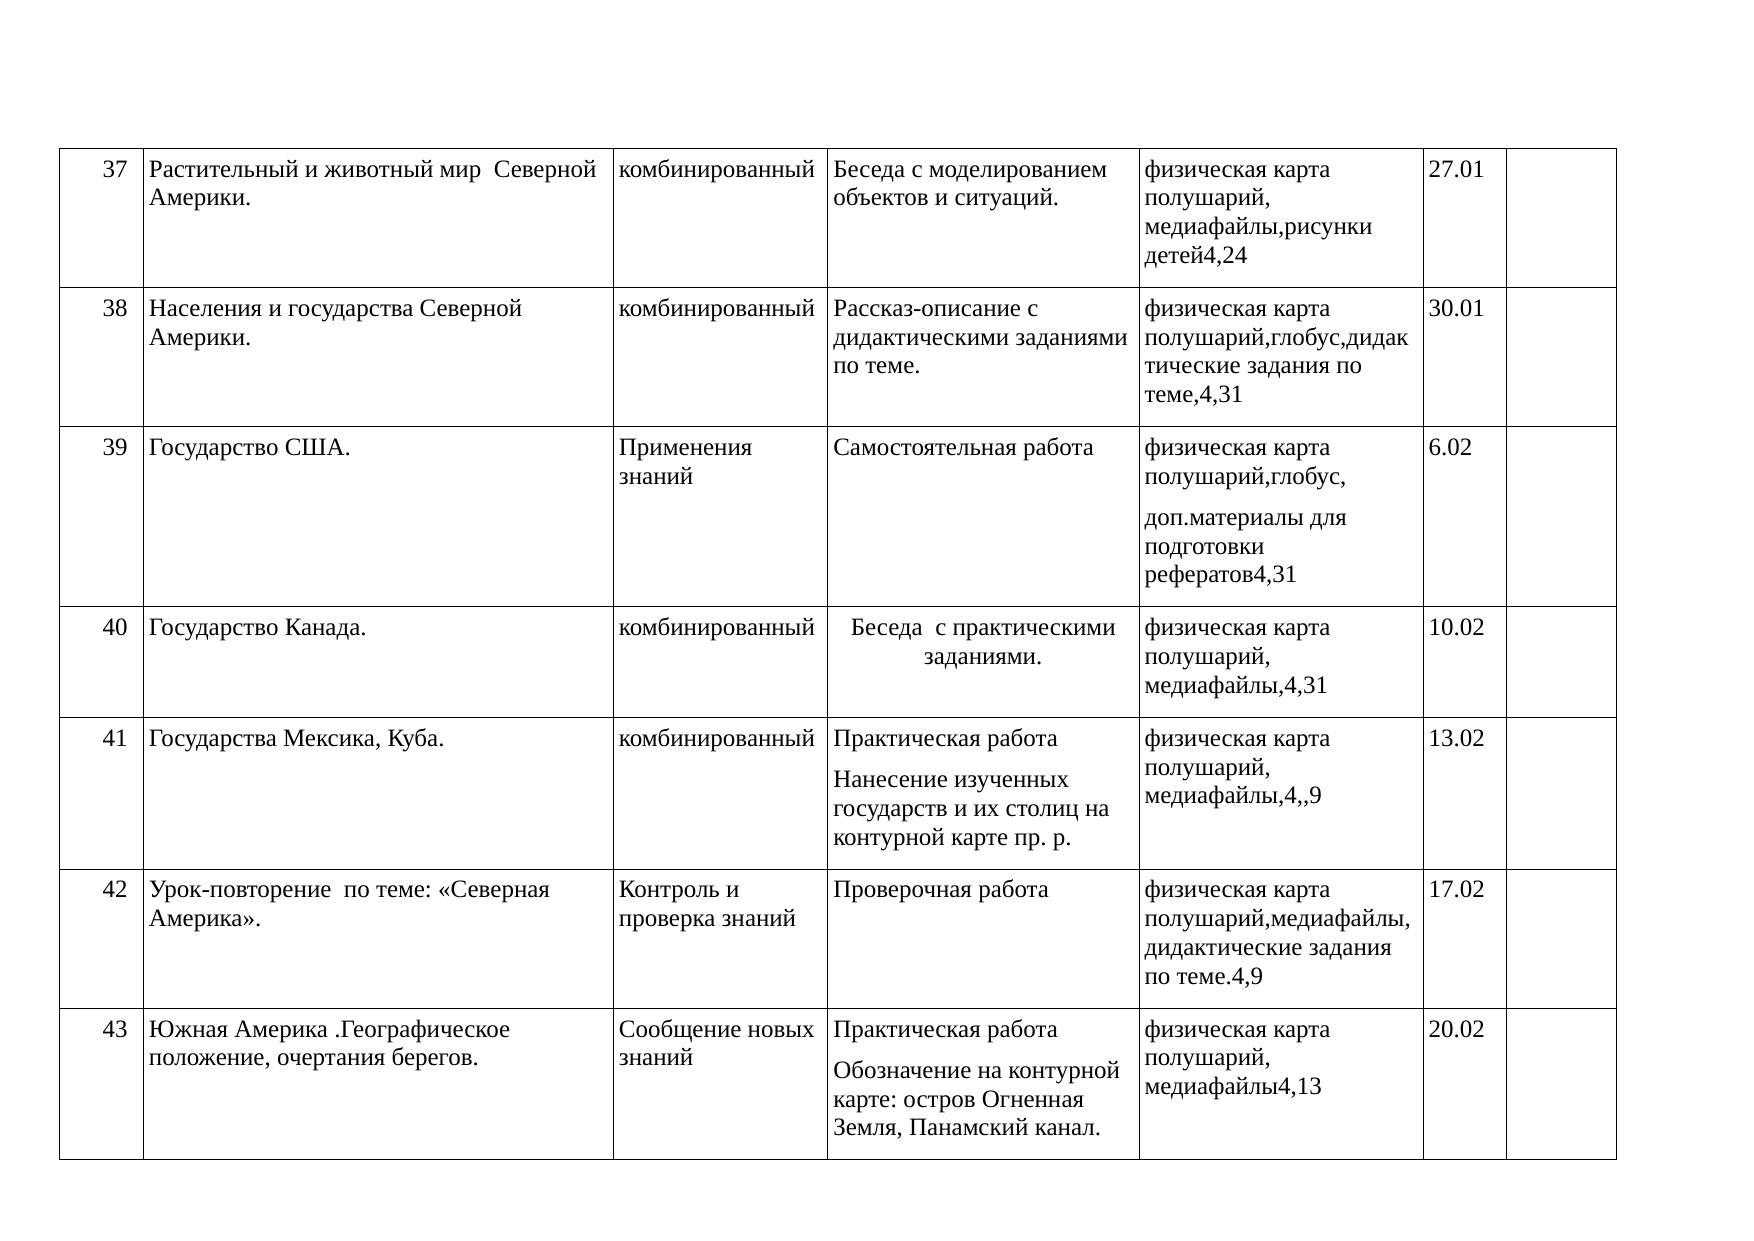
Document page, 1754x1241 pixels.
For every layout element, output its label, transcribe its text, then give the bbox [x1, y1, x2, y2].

table_cell 17.02 [1424, 870, 1506, 1008]
table_cell Рассказ-описание с дидактическими заданиями по теме. [828, 288, 1139, 426]
table_cell Практическая работа Обозначение на контурной карте: остров Огненная Земля, Панамский канал. [828, 1009, 1139, 1159]
table_cell Применения знаний [614, 427, 827, 606]
table_cell [1507, 427, 1616, 606]
table_cell 30.01 [1424, 288, 1506, 426]
table_cell Растительный и животный мир Северной Америки. [144, 149, 613, 287]
table_cell Проверочная работа [828, 870, 1139, 1008]
table_cell Беседа с моделированием объектов и ситуаций. [828, 149, 1139, 287]
table_cell 38 [60, 288, 143, 426]
table_cell [1507, 1009, 1616, 1159]
table_cell комбинированный [614, 607, 827, 717]
table_cell [1507, 718, 1616, 868]
table_cell 6.02 [1424, 427, 1506, 606]
table_cell физическая карта полушарий,медиафайлы,дидактические задания по теме.4,9 [1140, 870, 1423, 1008]
table_cell комбинированный [614, 718, 827, 868]
table_cell [1507, 149, 1616, 287]
table_cell Государства Мексика, Куба. [144, 718, 613, 868]
table_cell Государство Канада. [144, 607, 613, 717]
table_cell Практическая работа Нанесение изученных государств и их столиц на контурной карте пр. р. [828, 718, 1139, 868]
table_cell 40 [60, 607, 143, 717]
table_cell Южная Америка .Географическое положение, очертания берегов. [144, 1009, 613, 1159]
table_cell физическая карта полушарий,глобус, доп.материалы для подготовки рефератов4,31 [1140, 427, 1423, 606]
table_cell комбинированный [614, 288, 827, 426]
table_cell Самостоятельная работа [828, 427, 1139, 606]
table_cell Контроль и проверка знаний [614, 870, 827, 1008]
table_cell [1507, 607, 1616, 717]
table_cell 20.02 [1424, 1009, 1506, 1159]
table_cell 10.02 [1424, 607, 1506, 717]
table_cell Сообщение новых знаний [614, 1009, 827, 1159]
table_cell [1507, 288, 1616, 426]
table_cell Урок-повторение по теме: «Северная Америка». [144, 870, 613, 1008]
table_cell 13.02 [1424, 718, 1506, 868]
table_cell физическая карта полушарий,глобус,дидактические задания по теме,4,31 [1140, 288, 1423, 426]
table_cell 43 [60, 1009, 143, 1159]
table_cell Государство США. [144, 427, 613, 606]
table_cell Беседа с практическими заданиями. [828, 607, 1139, 717]
table_cell 37 [60, 149, 143, 287]
table_cell 27.01 [1424, 149, 1506, 287]
table_cell физическая карта полушарий, медиафайлы,4,,9 [1140, 718, 1423, 868]
table_cell 41 [60, 718, 143, 868]
table_cell 42 [60, 870, 143, 1008]
table_cell [1507, 870, 1616, 1008]
table_cell физическая карта полушарий, медиафайлы4,13 [1140, 1009, 1423, 1159]
table_cell физическая карта полушарий, медиафайлы,рисунки детей4,24 [1140, 149, 1423, 287]
table_cell физическая карта полушарий, медиафайлы,4,31 [1140, 607, 1423, 717]
table_cell комбинированный [614, 149, 827, 287]
table_cell Населения и государства Северной Америки. [144, 288, 613, 426]
table_cell 39 [60, 427, 143, 606]
